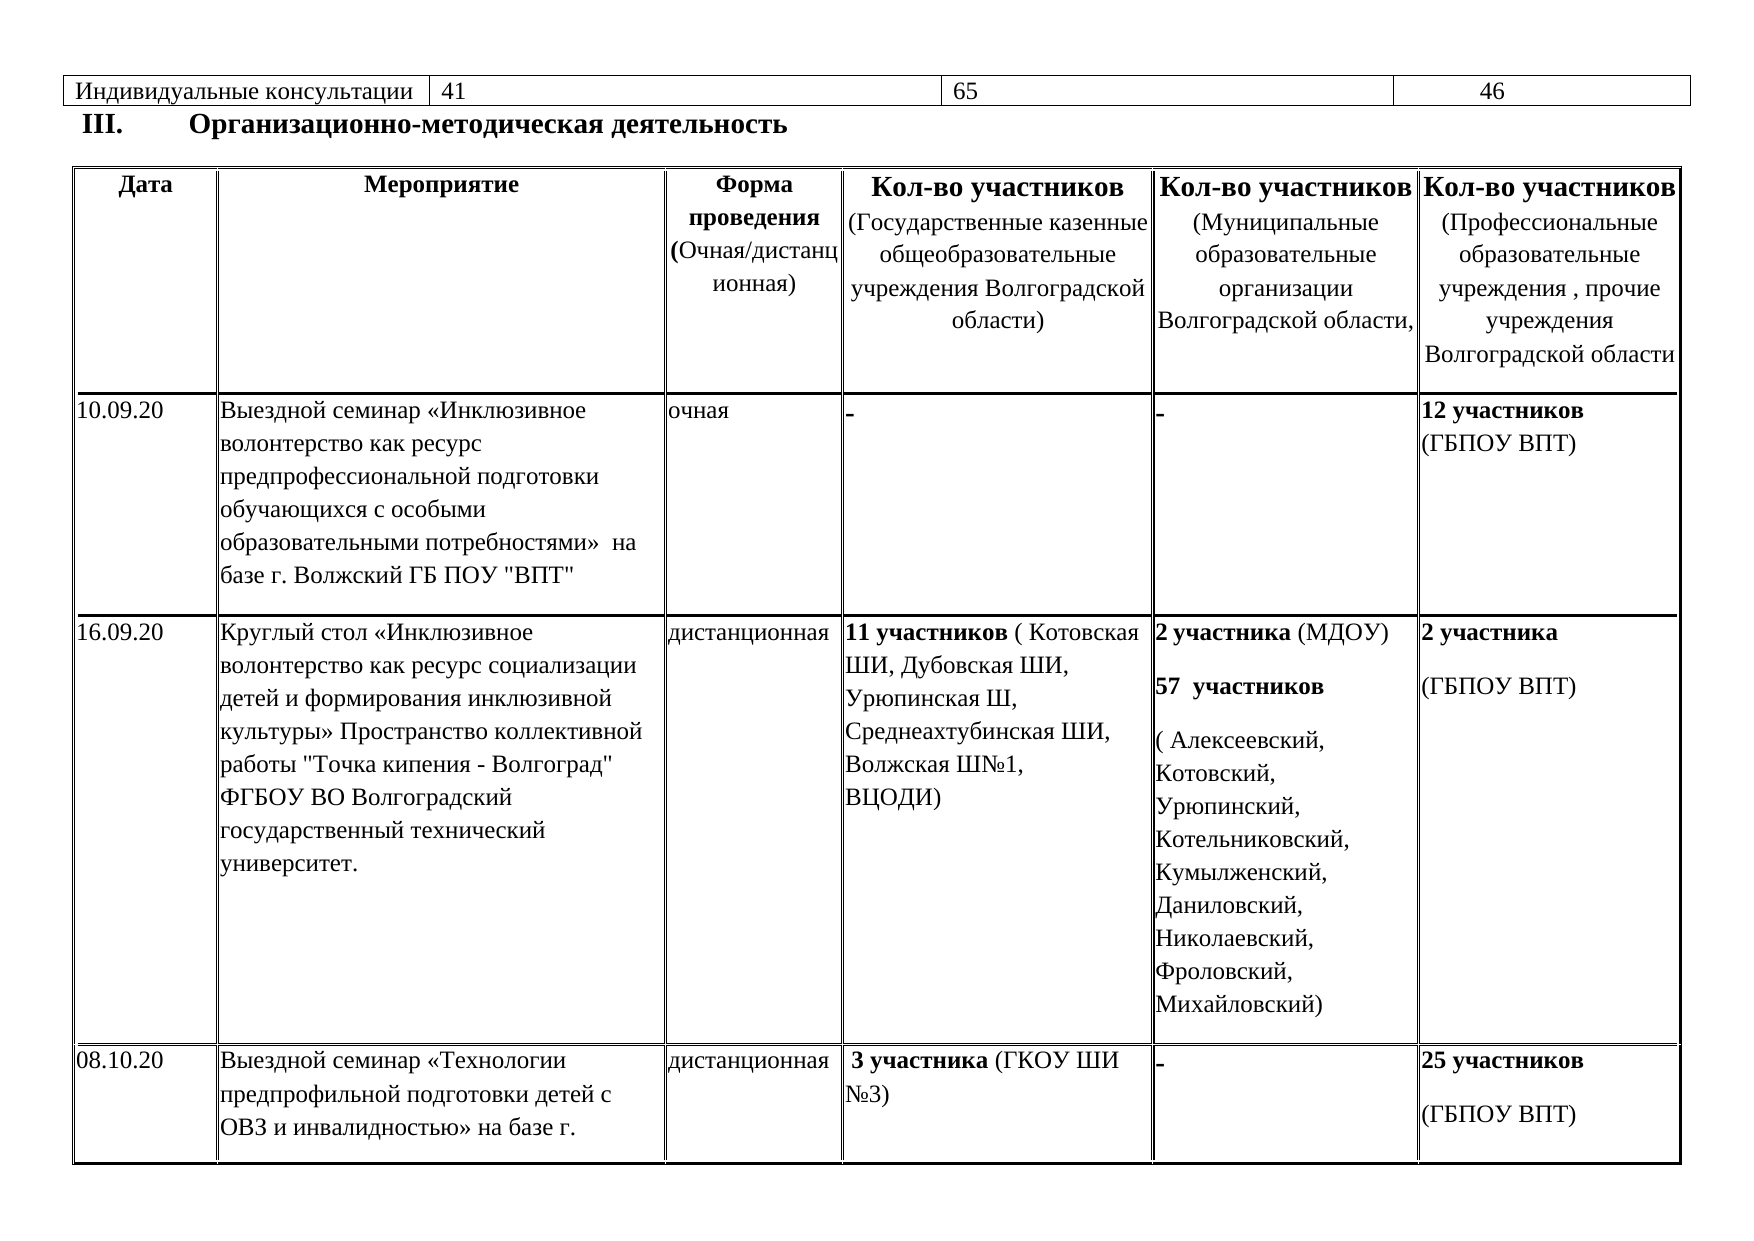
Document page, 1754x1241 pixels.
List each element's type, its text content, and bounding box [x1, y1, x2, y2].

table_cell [1419, 1043, 1680, 1162]
table_cell Индивидуальные консультации [64, 76, 429, 105]
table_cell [218, 1046, 666, 1162]
table_header Кол-во участников (Государственные казенные общеобразовательные учреждения Волгоградской области) [843, 167, 1153, 392]
table_cell 2 участника (ГБПОУ ВПТ) [1420, 614, 1679, 1042]
table_cell дистанционная [666, 1046, 843, 1162]
table_cell - [844, 395, 1151, 614]
table_cell Круглый стол «Инклюзивное волонтерство как ресурс социализации детей и формирования инклюзивной культуры» Пространство коллективной работы "Точка кипения - Волгоград" ФГБОУ ВО Волгоградский государственный технический университет. [219, 617, 664, 1042]
table_cell 41 [430, 76, 941, 105]
table_cell 16.09.20 [75, 614, 216, 1042]
table_header Форма проведения(Очная/дистанционная) [666, 169, 843, 392]
table_cell Выездной семинар «Инклюзивное волонтерство как ресурс предпрофессиональной подготовки обучающихся с особыми образовательными потребностями» на базе г. Волжский ГБ ПОУ "ВПТ" [219, 395, 664, 614]
table_cell 65 [942, 76, 1393, 105]
table_header Дата [75, 169, 217, 392]
table_cell 2 участника (МДОУ) 57 участников ( Алексеевский, Котовский, Урюпинский, Котельниковский, Кумылженский, Даниловский, Николаевский, Фроловский, Михайловский) [1155, 617, 1417, 1042]
table_cell 46 [1394, 76, 1690, 105]
text III. Организационно-методическая деятельность [75, 106, 1679, 139]
table_cell - [1155, 395, 1417, 614]
table_cell - [1153, 1046, 1419, 1162]
table_header Мероприятие [218, 169, 666, 392]
table_cell 11 участников ( Котовская ШИ, Дубовская ШИ, Урюпинская Ш, Среднеахтубинская ШИ, Волжская Ш№1, ВЦОДИ) [844, 617, 1151, 1042]
table_cell 10.09.20 [75, 392, 216, 614]
table_header Кол-во участников (Муниципальные образовательные организации Волгоградской области, [1153, 169, 1419, 392]
table_header Кол-во участников (Профессиональные образовательные учреждения , прочие учреждения Волгоградской области [1419, 169, 1679, 392]
table_cell 08.10.20 [75, 1043, 217, 1162]
table_cell 12 участников (ГБПОУ ВПТ) [1420, 392, 1679, 614]
table_cell дистанционная [667, 617, 841, 1042]
table_cell очная [667, 395, 841, 614]
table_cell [843, 1043, 1153, 1162]
